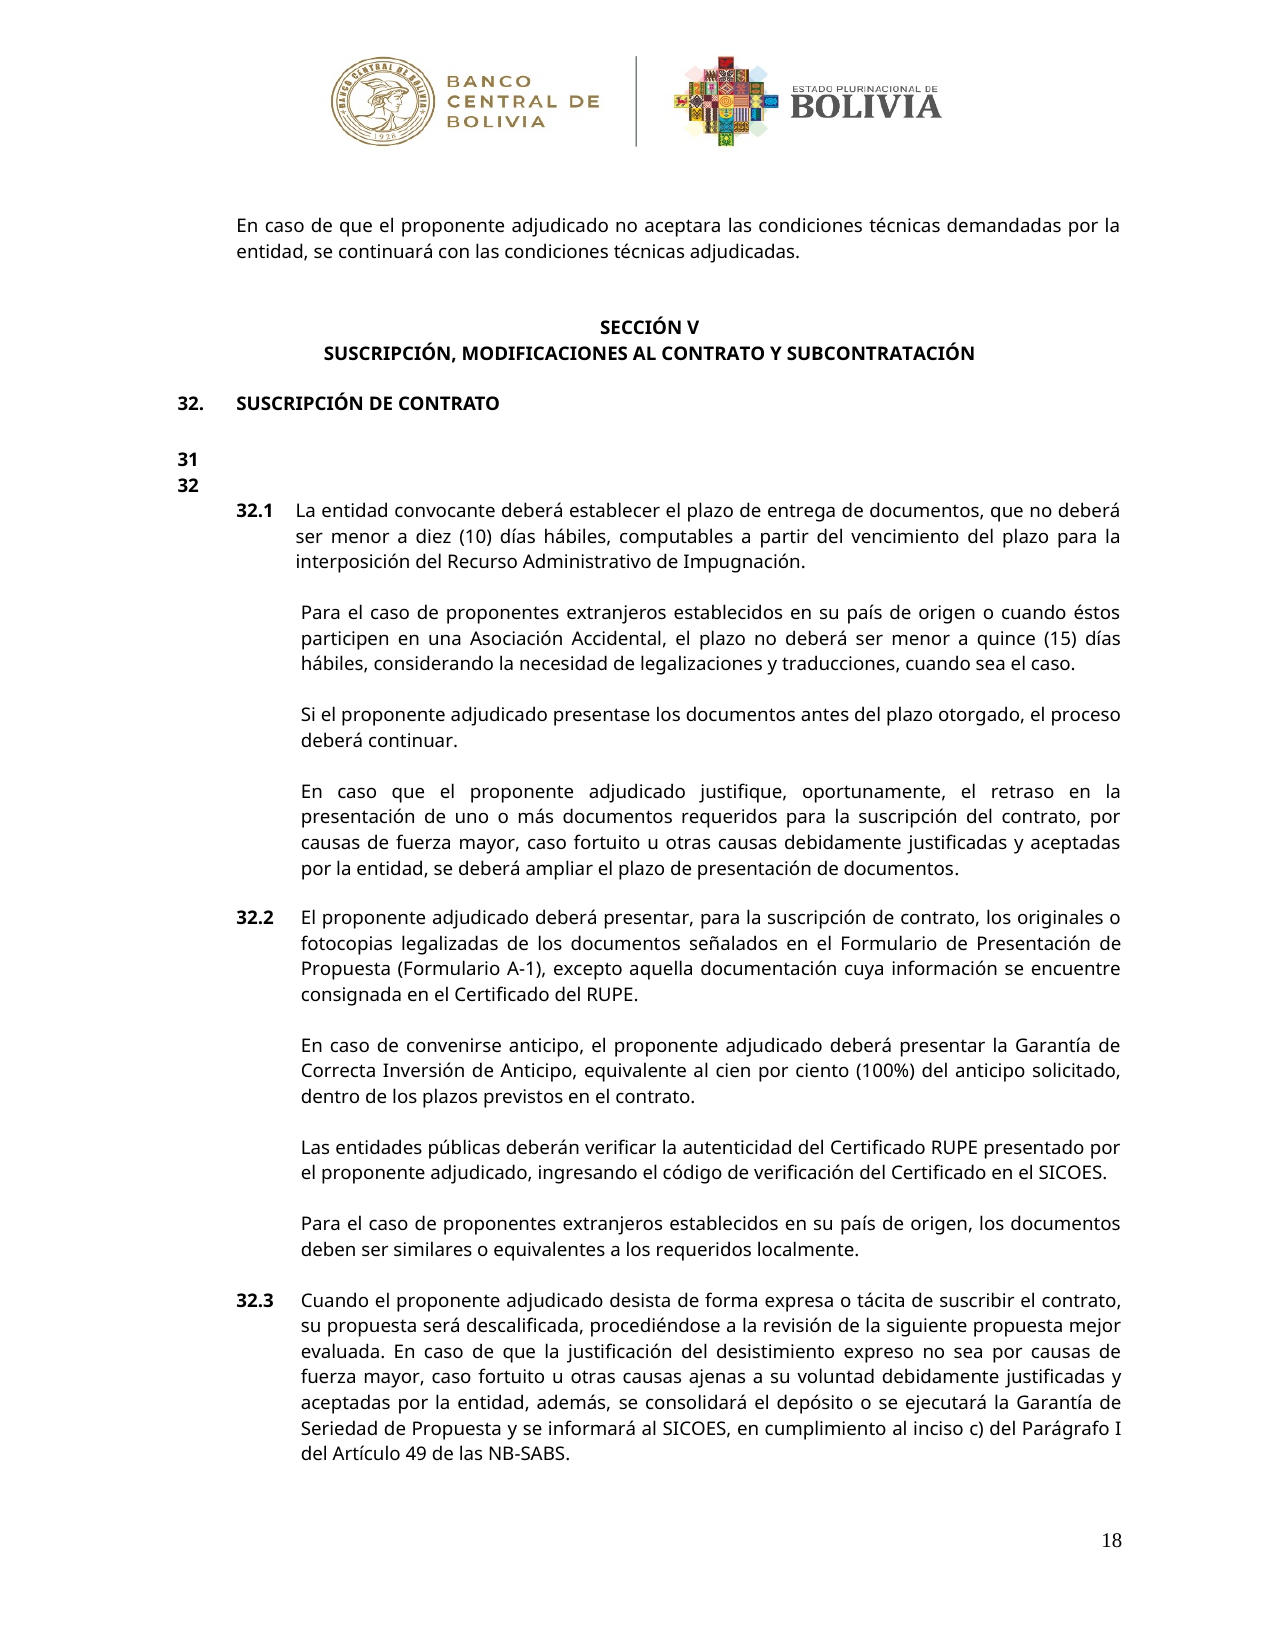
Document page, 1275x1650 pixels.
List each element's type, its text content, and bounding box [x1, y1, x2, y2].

list Para el caso de proponentes extranjeros establecidos en su país de origen, los documentos deben ser similares o equivalentes a los requeridos localmente. [301, 1211, 1122, 1262]
list SUSCRIPCIÓN DE CONTRATO [177, 391, 1122, 416]
list En caso de convenirse anticipo, el proponente adjudicado deberá presentar la Garantía de Correcta Inversión de Anticipo, equivalente al cien por ciento (100%) del anticipo solicitado, dentro de los plazos previstos en el contrato. [301, 1032, 1122, 1108]
text SECCIÓN V [177, 314, 1122, 340]
list Cuando el proponente adjudicado desista de forma expresa o tácita de suscribir el contrato, su propuesta será descalificada, procediéndose a la revisión de la siguiente propuesta mejor evaluada. En caso de que la justificación del desistimiento expreso no sea por causas de fuerza mayor, caso fortuito u otras causas ajenas a su voluntad debidamente justificadas y aceptadas por la entidad, además, se consolidará el depósito o se ejecutará la Garantía de Seriedad de Propuesta y se informará al SICOES, en cumplimiento al inciso c) del Parágrafo I del Artículo 49 de las NB-SABS. [236, 1287, 1122, 1466]
text En caso de que el proponente adjudicado no aceptara las condiciones técnicas demandadas por la entidad, se continuará con las condiciones técnicas adjudicadas. [236, 212, 1122, 263]
list En caso que el proponente adjudicado justifique, oportunamente, el retraso en la presentación de uno o más documentos requeridos para la suscripción del contrato, por causas de fuerza mayor, caso fortuito u otras causas debidamente justificadas y aceptadas por la entidad, se deberá ampliar el plazo de presentación de documentos. [301, 778, 1122, 880]
list Las entidades públicas deberán verificar la autenticidad del Certificado RUPE presentado por el proponente adjudicado, ingresando el código de verificación del Certificado en el SICOES. [301, 1134, 1122, 1185]
list La entidad convocante deberá establecer el plazo de entrega de documentos, que no deberá ser menor a diez (10) días hábiles, computables a partir del vencimiento del plazo para la interposición del Recurso Administrativo de Impugnación. [236, 497, 1122, 574]
text SUSCRIPCIÓN, MODIFICACIONES AL CONTRATO Y SUBCONTRATACIÓN [177, 340, 1122, 366]
list Para el caso de proponentes extranjeros establecidos en su país de origen o cuando éstos participen en una Asociación Accidental, el plazo no deberá ser menor a quince (15) días hábiles, considerando la necesidad de legalizaciones y traducciones, cuando sea el caso. [301, 599, 1122, 676]
list Si el proponente adjudicado presentase los documentos antes del plazo otorgado, el proceso deberá continuar. [301, 702, 1122, 753]
list El proponente adjudicado deberá presentar, para la suscripción de contrato, los originales o fotocopias legalizadas de los documentos señalados en el Formulario de Presentación de Propuesta (Formulario A-1), excepto aquella documentación cuya información se encuentre consignada en el Certificado del RUPE. [236, 904, 1122, 1006]
picture [0, 1, 1272, 180]
